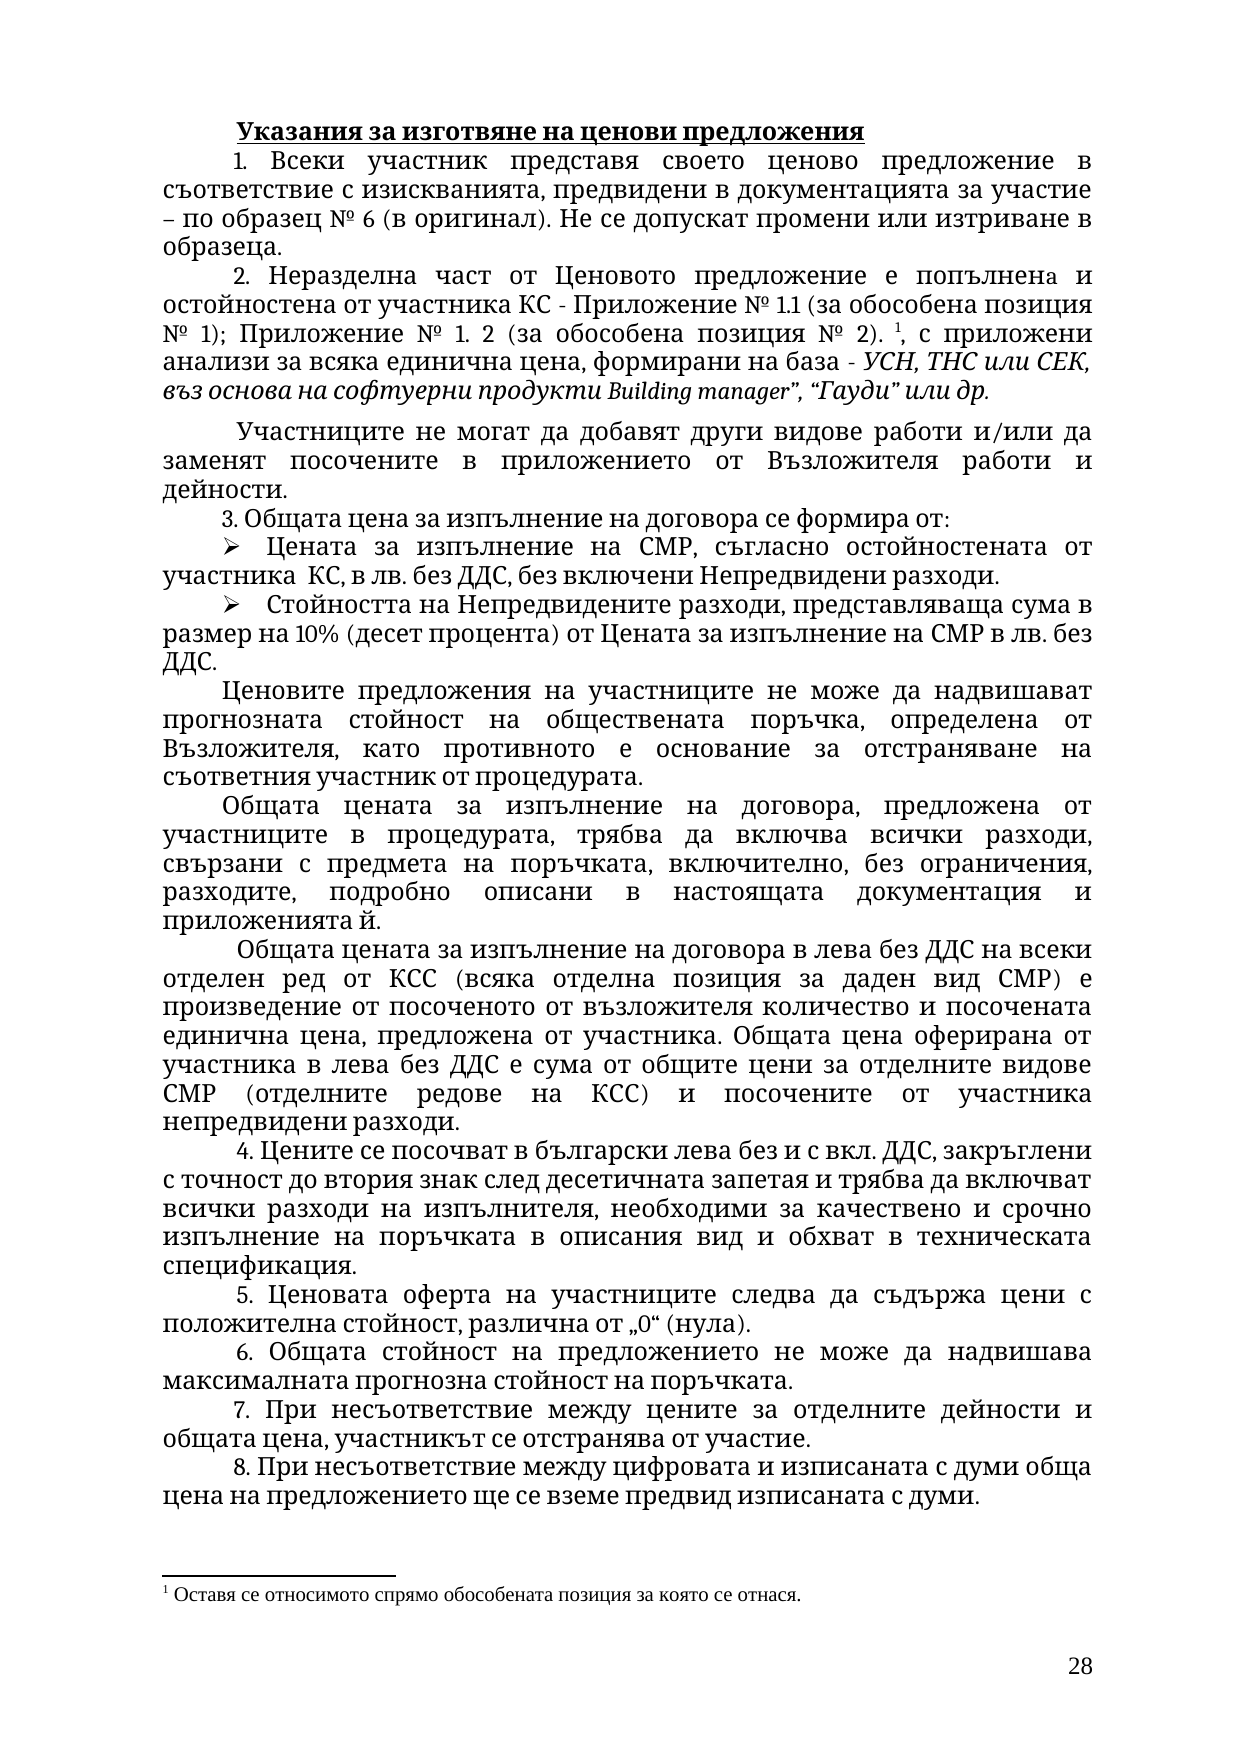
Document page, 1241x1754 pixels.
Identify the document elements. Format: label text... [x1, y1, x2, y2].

text Участниците не могат да добавят други видове работи и/или да заменят посочените в приложението от Възложителя работи и дейности. [162, 418, 1093, 504]
text 6. Общата стойност на предложението не може да надвишава максималната прогнозна стойност на поръчката. [162, 1338, 1093, 1396]
text 3. Общата цена за изпълнение на договора се формира от: [162, 504, 1093, 533]
text Ценовите предложения на участниците не може да надвишават прогнозната стойност на обществената поръчка, определена от Възложителя, като противното е основание за отстраняване на съответния участник от процедурата. [162, 677, 1093, 792]
text 8. При несъответствие между цифровата и изписаната с думи обща цена на предложението ще се вземе предвид изписаната с думи. [162, 1453, 1093, 1511]
list Указания за изготвяне на ценови предложения [162, 118, 1093, 147]
text 4. Цените се посочват в български лева без и с вкл. ДДС, закръглени с точност до втория знак след десетичната запетая и трябва да включват всички разходи на изпълнителя, необходими за качествено и срочно изпълнение на поръчката в описания вид и обхват в техническата спецификация. [162, 1137, 1093, 1281]
list Цената за изпълнение на СМР, съгласно остойностената от участника КС, в лв. без ДДС, без включени Непредвидени разходи. [162, 533, 1093, 591]
text Общата цената за изпълнение на договора, предложена от участниците в процедурата, трябва да включва всички разходи, свързани с предмета на поръчката, включително, без ограничения, разходите, подробно описани в настоящата документация и приложенията й. [162, 792, 1093, 936]
text 1. Всеки участник представя своето ценово предложение в съответствие с изискванията, предвидени в документацията за участие – по образец № 6 (в оригинал). Не се допускат промени или изтриване в образеца. [162, 147, 1093, 262]
text 7. При несъответствие между цените за отделните дейности и общата цена, участникът се отстранява от участие. [162, 1396, 1093, 1453]
text 5. Ценовата оферта на участниците следва да съдържа цени с положителна стойност, различна от „0“ (нула). [162, 1281, 1093, 1338]
text Общата цената за изпълнение на договора в лева без ДДС на всеки отделен ред от КСС (всяка отделна позиция за даден вид СМР) е произведение от посоченото от възложителя количество и посочената единична цена, предложена от участника. Общата цена оферирана от участника в лева без ДДС е сума от общите цени за отделните видове СМР (отделните редове на КСС) и посочените от участника непредвидени разходи. [162, 936, 1093, 1137]
list Стойността на Непредвидените разходи, представляваща сума в размер на 10% (десет процента) от Цената за изпълнение на СМР в лв. без ДДС. [162, 591, 1093, 677]
text 2. Неразделна част от Ценовото предложение е попълненa и остойностена от участника КС - Приложение № 1.1 (за обособена позиция № 1); Приложение № 1. 2 (за обособена позиция № 2). , с приложени анализи за всяка единична цена, формирани на база - УСН, ТНС или СЕК, въз основа на софтуерни продукти Building manager”, “Гауди” или др. [162, 262, 1093, 406]
